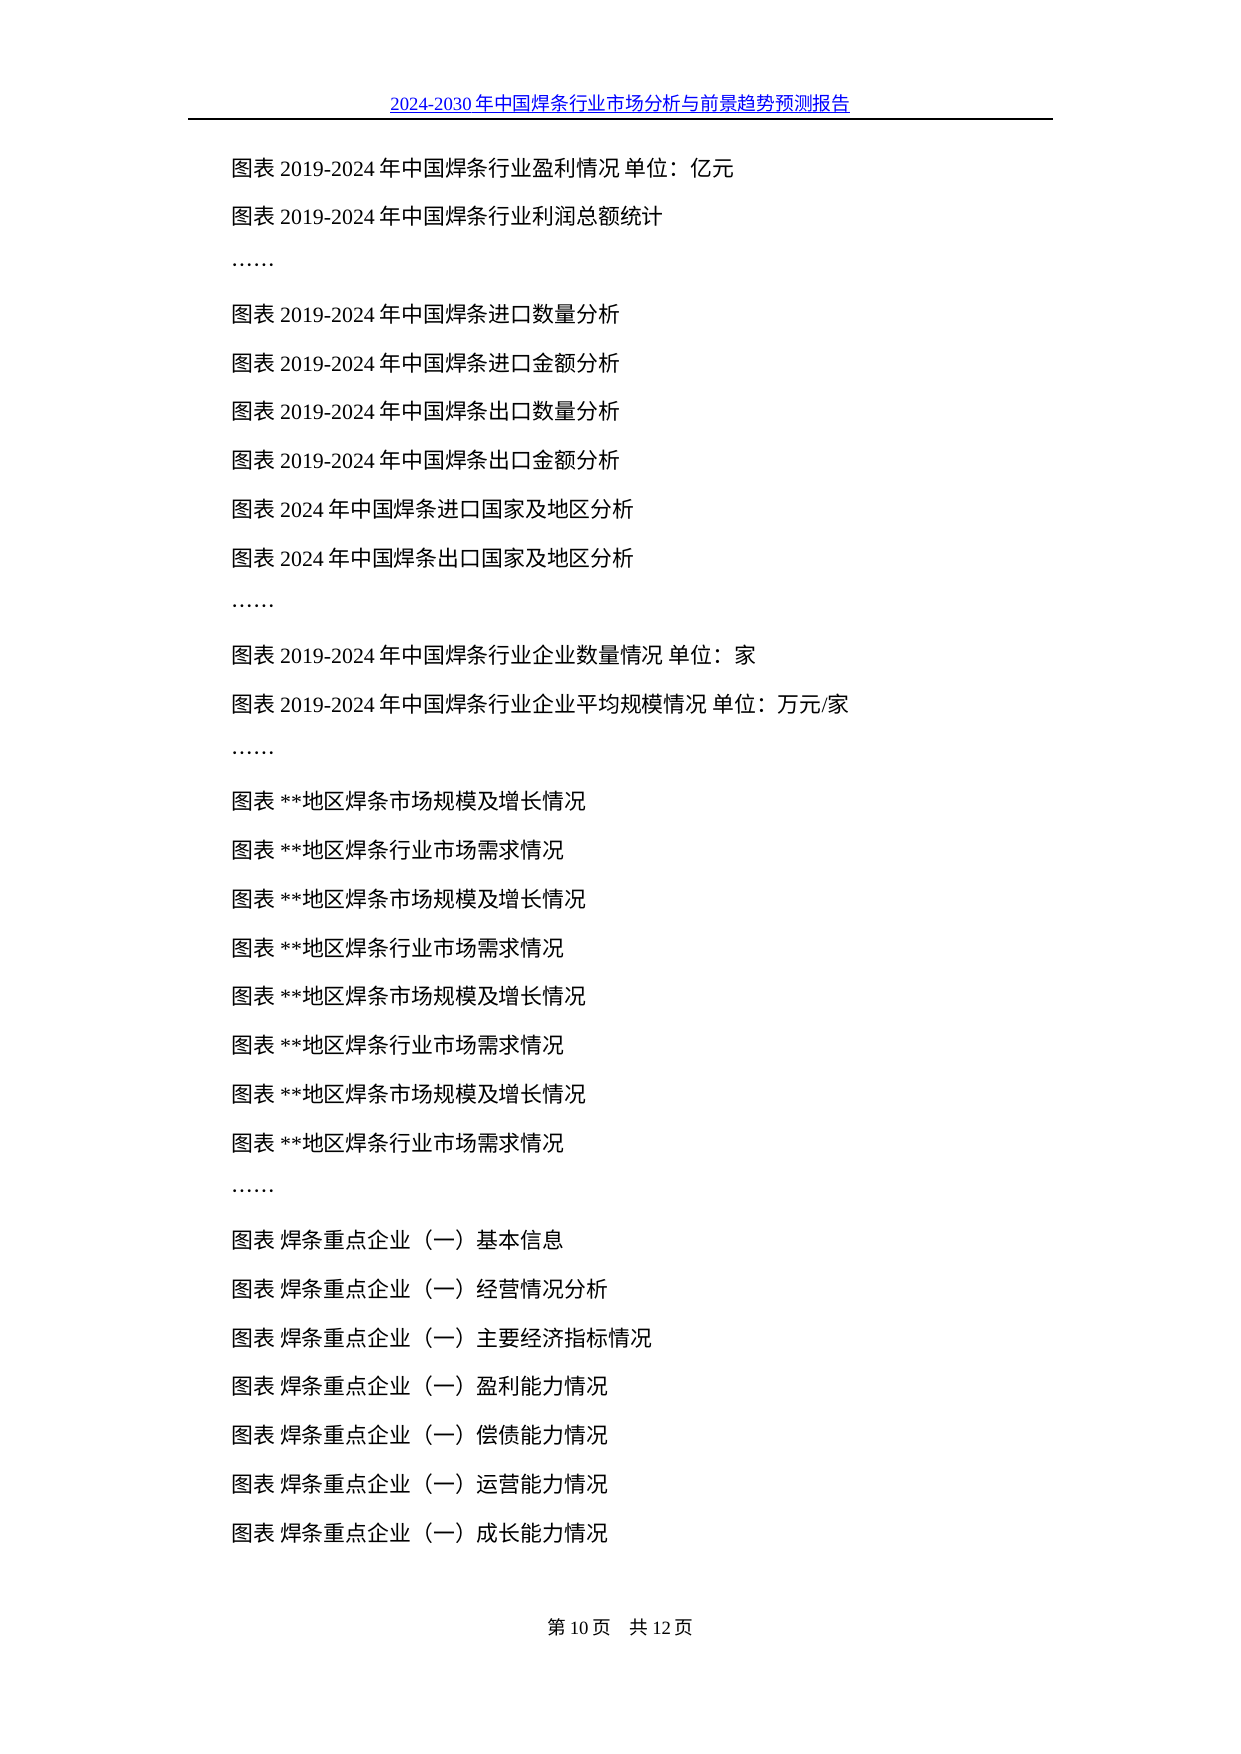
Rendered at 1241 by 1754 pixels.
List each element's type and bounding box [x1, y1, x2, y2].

text [187, 150, 1053, 1548]
